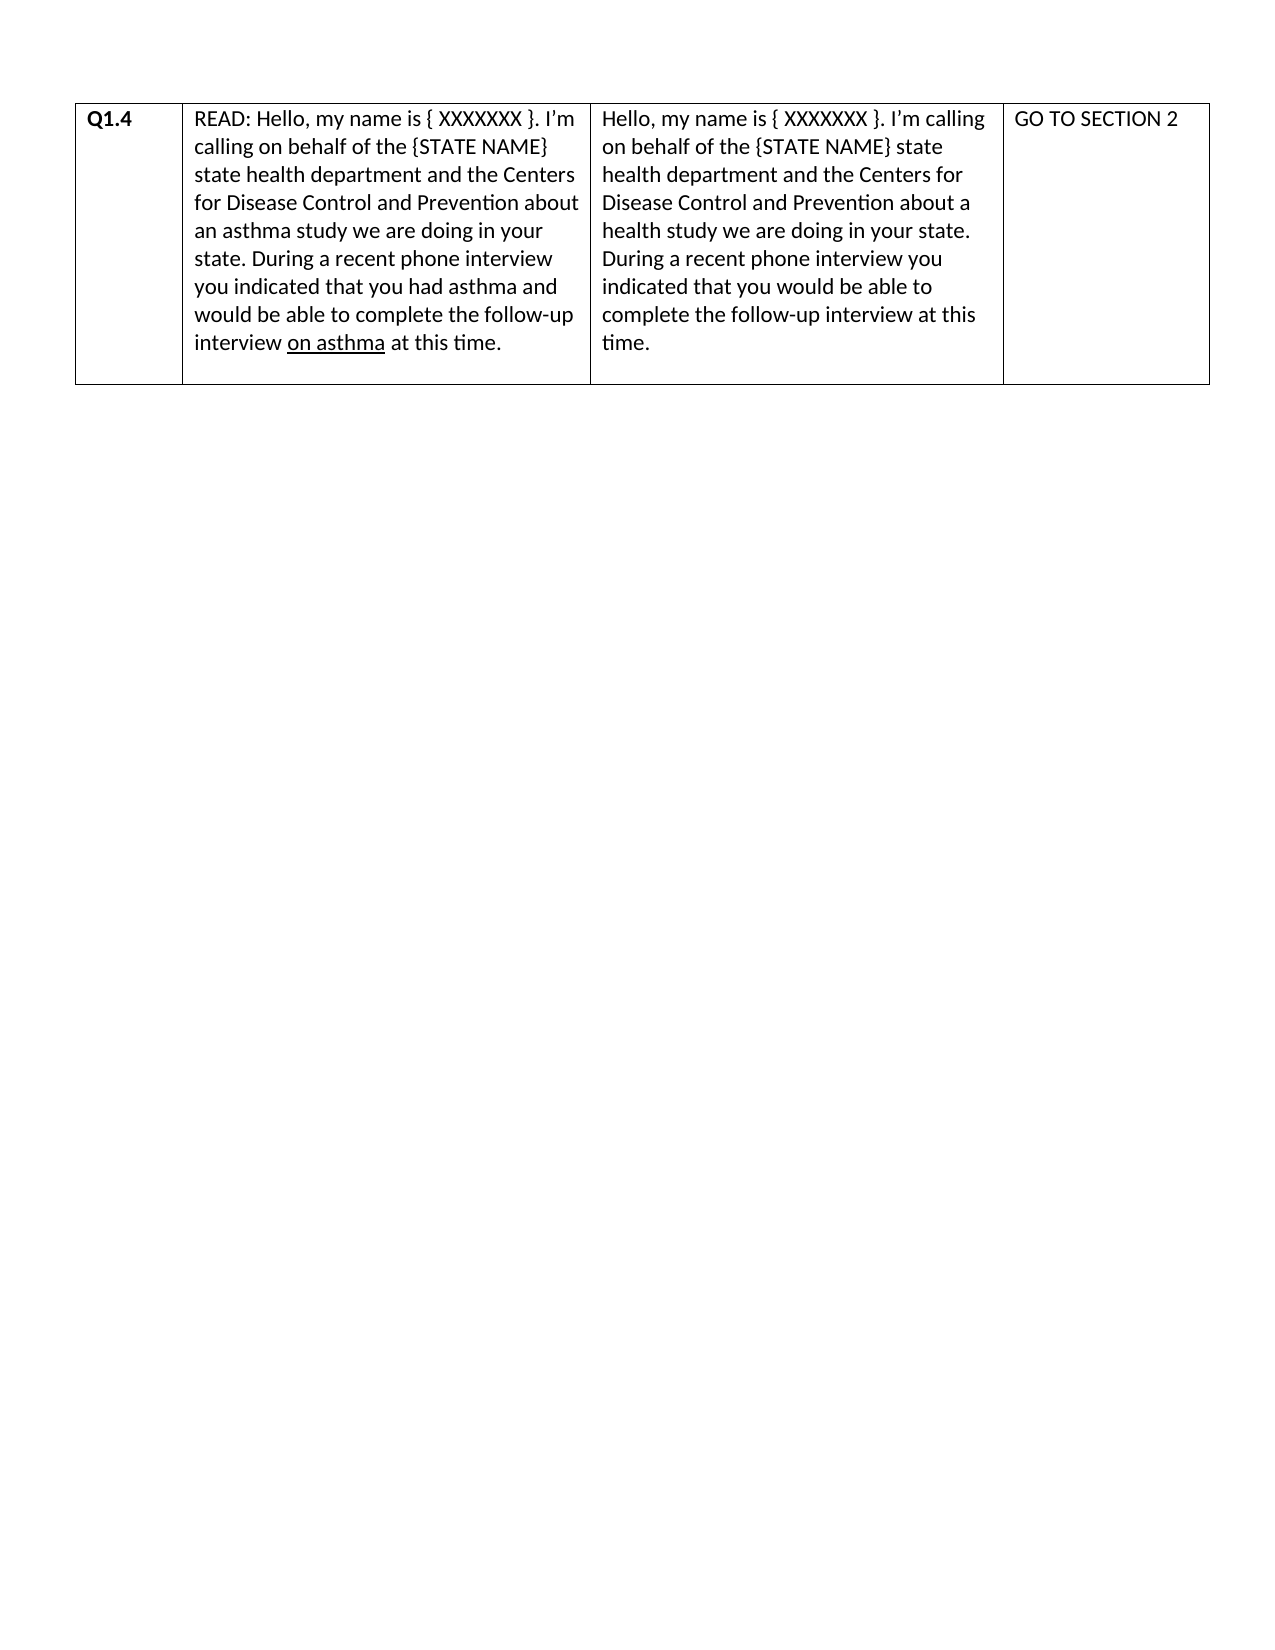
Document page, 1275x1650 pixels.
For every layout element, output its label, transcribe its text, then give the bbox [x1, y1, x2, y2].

table_cell Q1.4 [76, 104, 182, 384]
table_cell Hello, my name is { XXXXXXX }. I’m calling on behalf of the {STATE NAME} state health department and the Centers for Disease Control and Prevention about a health study we are doing in your state. During a recent phone interview you indicated that you would be able to complete the follow-up interview at this time. [591, 104, 1003, 384]
table_cell READ: Hello, my name is { XXXXXXX }. I’m calling on behalf of the {STATE NAME} state health department and the Centers for Disease Control and Prevention about an asthma study we are doing in your state. During a recent phone interview you indicated that you had asthma and would be able to complete the follow-up interview on asthma at this time. [183, 104, 590, 384]
table_cell GO TO SECTION 2 [1004, 104, 1209, 384]
